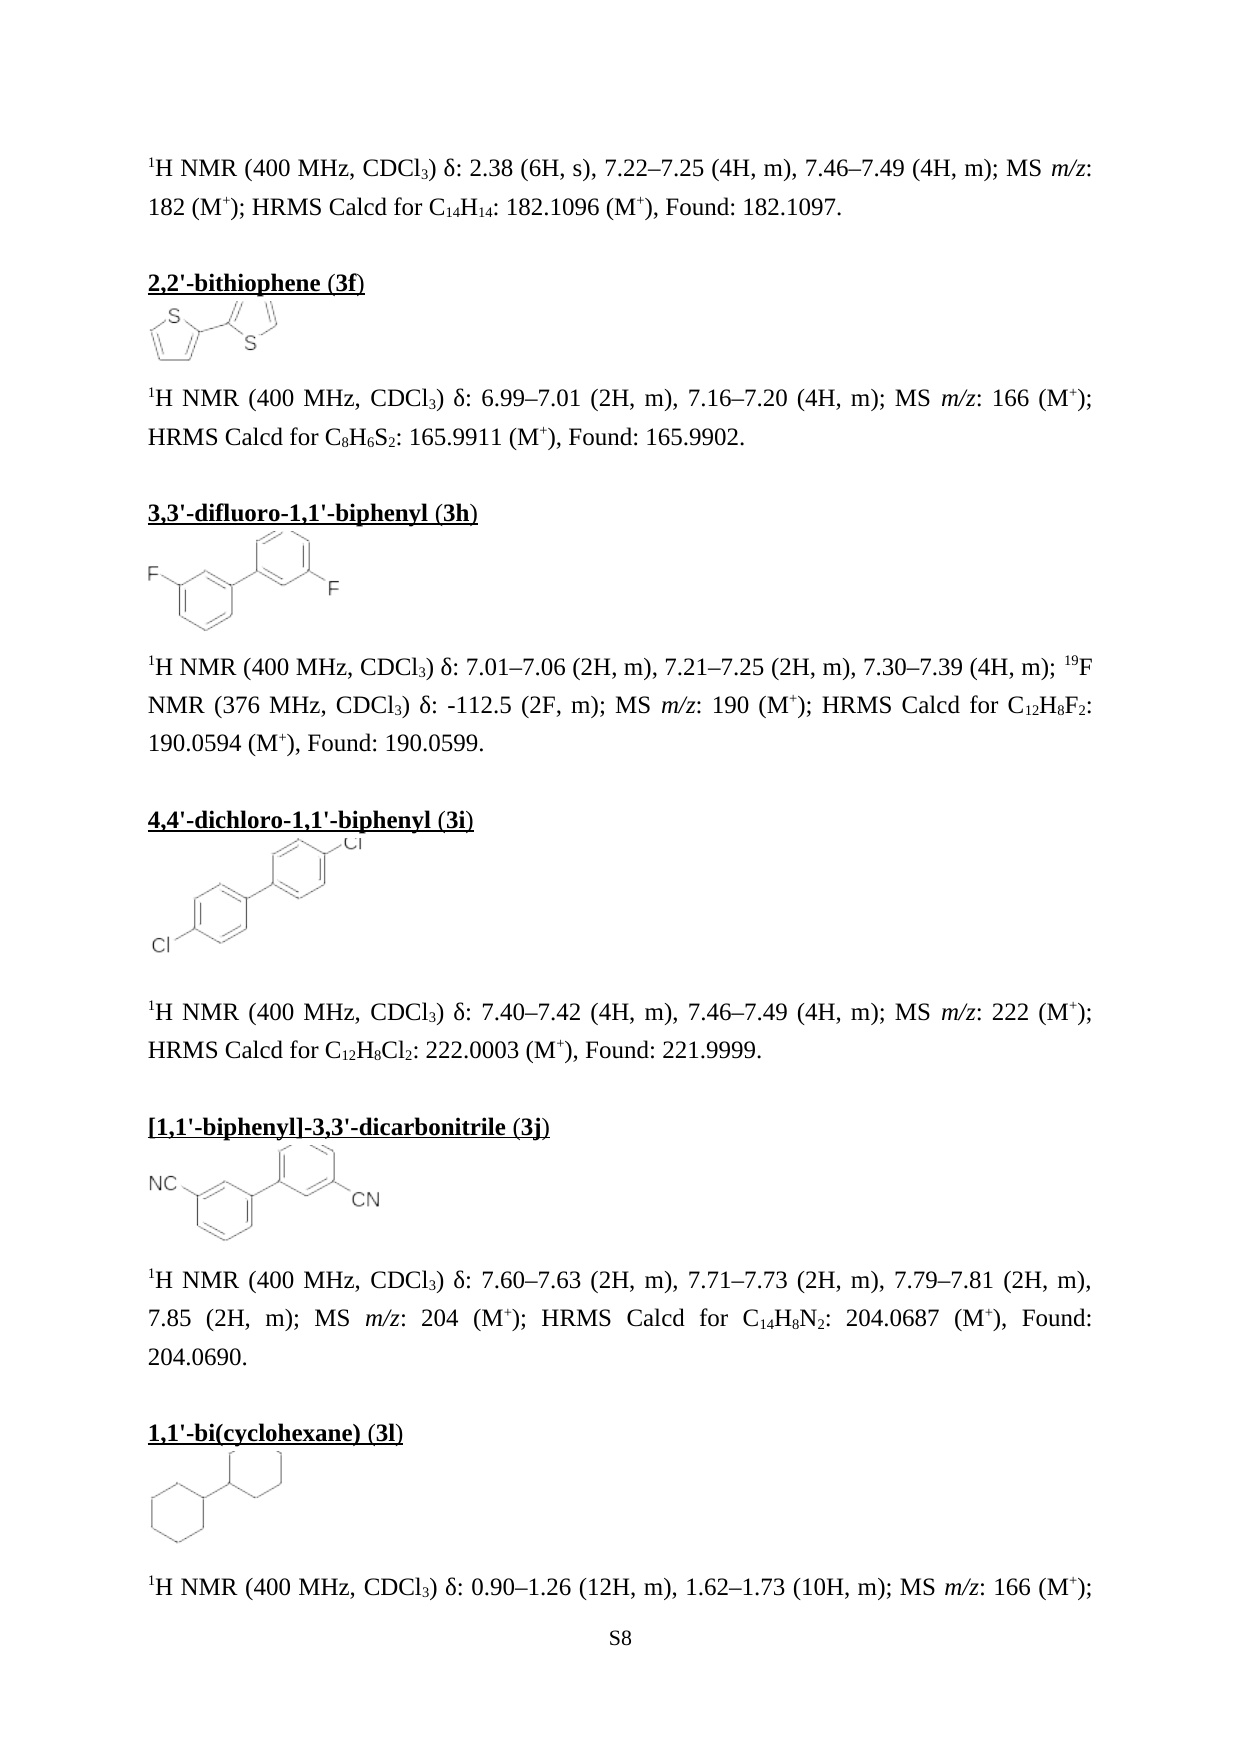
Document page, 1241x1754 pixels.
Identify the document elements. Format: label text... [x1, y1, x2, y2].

text 2,2'-bithiophene (3f) [148, 264, 1092, 302]
text 1H NMR (400 MHz, CDCl3) δ: 7.01–7.06 (2H, m), 7.21–7.25 (2H, m), 7.30–7.39 (4H, m); 19F NMR (376 MHz, CDCl3) δ: -112.5 (2F, m); MS m/z: 190 (M+); HRMS Calcd for C12H8F2: 190.0594 (M+), Found: 190.0599. [148, 647, 1092, 762]
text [148, 1567, 1092, 1605]
text 1H NMR (400 MHz, CDCl3) δ: 6.99–7.01 (2H, m), 7.16–7.20 (4H, m); MS m/z: 166 (M+); HRMS Calcd for C8H6S2: 165.9911 (M+), Found: 165.9902. [148, 379, 1092, 455]
text 1H NMR (400 MHz, CDCl3) δ: 2.38 (6H, s), 7.22–7.25 (4H, m), 7.46–7.49 (4H, m); MS m/z: 182 (M+); HRMS Calcd for C14H14: 182.1096 (M+), Found: 182.1097. [148, 149, 1092, 225]
text [1,1'-biphenyl]-3,3'-dicarbonitrile (3j) [148, 1107, 1092, 1145]
text 1H NMR (400 MHz, CDCl3) δ: 7.60–7.63 (2H, m), 7.71–7.73 (2H, m), 7.79–7.81 (2H, m), 7.85 (2H, m); MS m/z: 204 (M+); HRMS Calcd for C14H8N2: 204.0687 (M+), Found: 204.0690. [148, 1260, 1092, 1375]
text 1,1'-bi(cyclohexane) (3l) [148, 1414, 1092, 1452]
text 1H NMR (400 MHz, CDCl3) δ: 7.40–7.42 (4H, m), 7.46–7.49 (4H, m); MS m/z: 222 (M+); HRMS Calcd for C12H8Cl2: 222.0003 (M+), Found: 221.9999. [148, 992, 1092, 1069]
text 4,4'-dichloro-1,1'-biphenyl (3i) [148, 800, 1092, 839]
text 3,3'-difluoro-1,1'-biphenyl (3h) [148, 494, 1092, 532]
